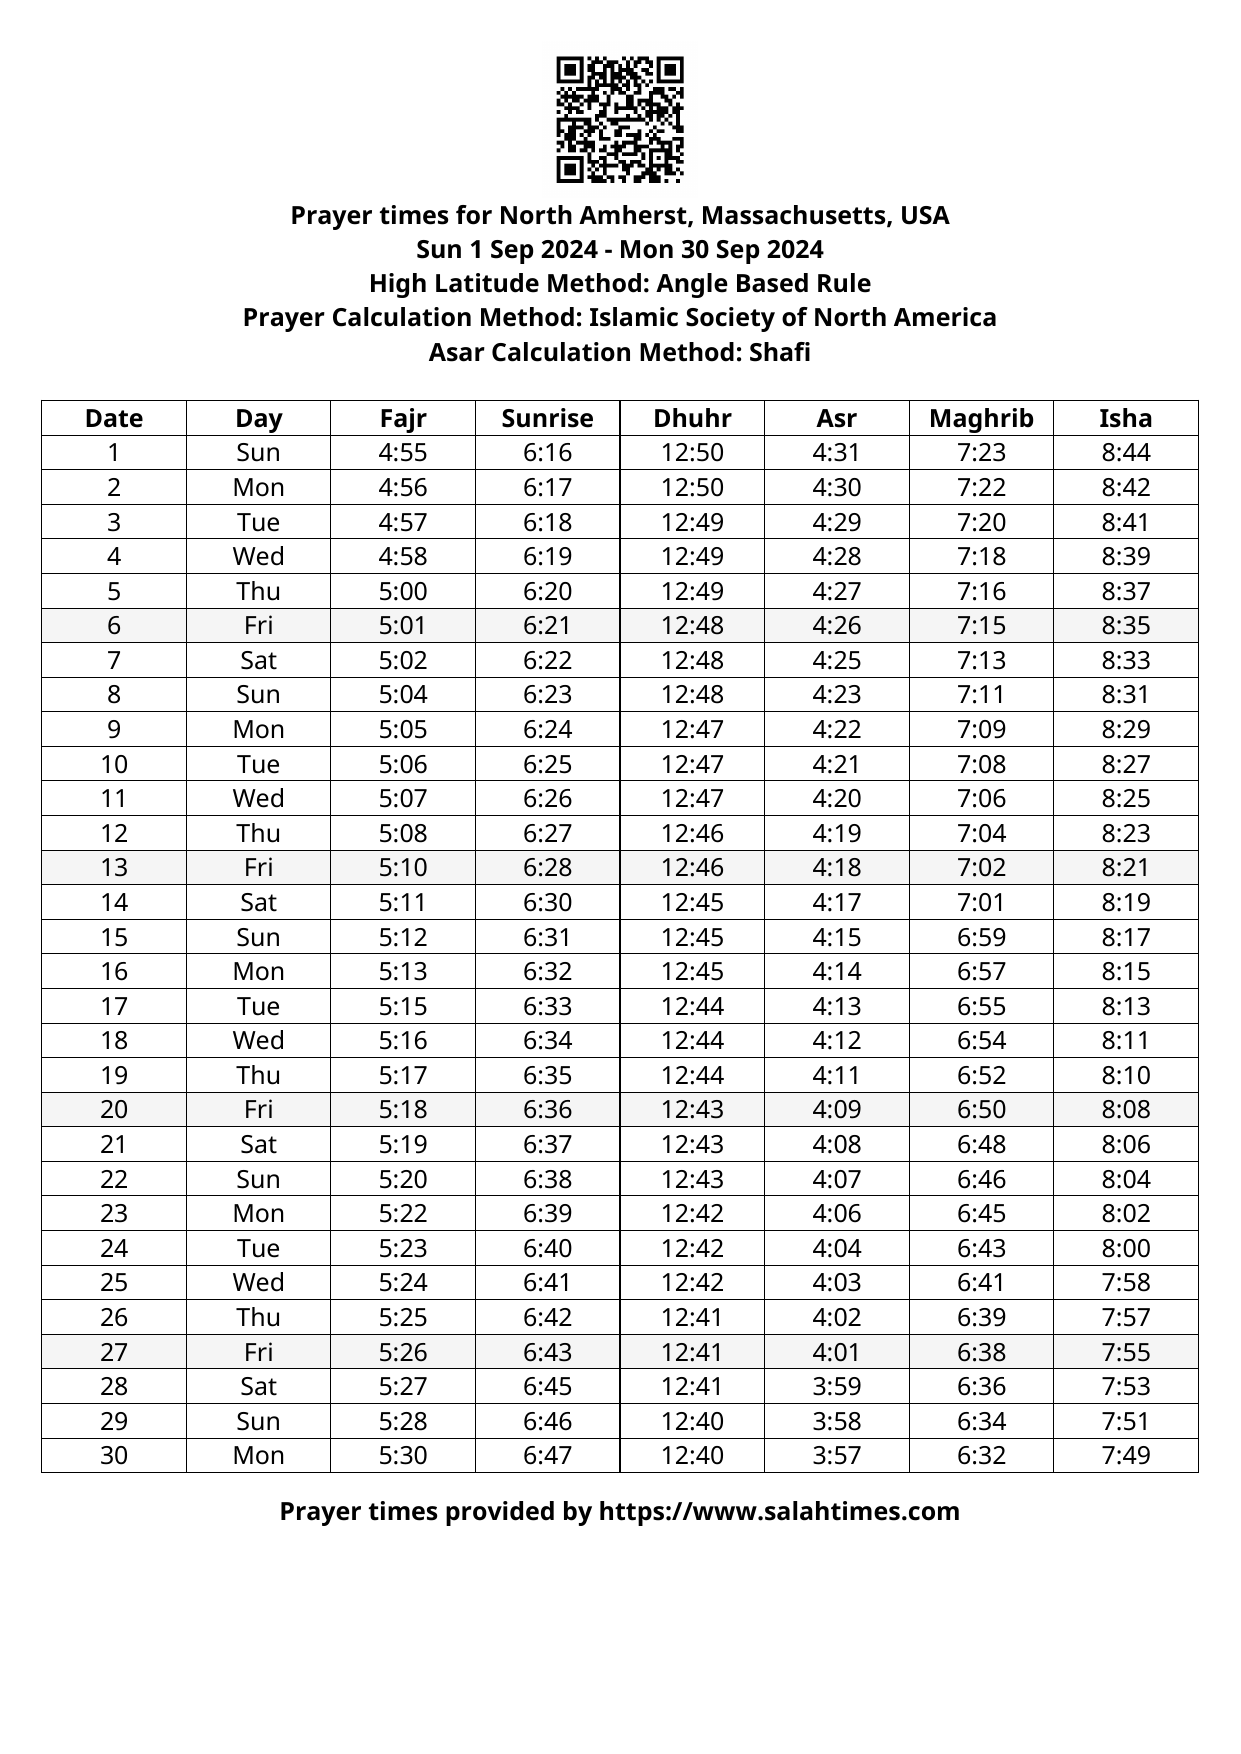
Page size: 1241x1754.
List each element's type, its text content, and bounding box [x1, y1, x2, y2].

table_cell 22 [42, 1162, 186, 1195]
table_cell 5:10 [331, 851, 475, 884]
table_cell 6:25 [476, 747, 619, 780]
table_cell 4:06 [765, 1196, 909, 1230]
table_cell 6:24 [476, 712, 619, 746]
table_cell 5:15 [331, 989, 475, 1022]
table_cell 4:11 [765, 1058, 909, 1092]
table_cell 10 [42, 747, 186, 780]
table_cell Tue [187, 989, 330, 1022]
table_cell 6:36 [910, 1369, 1053, 1403]
table_cell 2 [42, 470, 186, 504]
table_cell 12:40 [621, 1439, 764, 1472]
table_cell 6:46 [476, 1404, 619, 1437]
table_cell 6:48 [910, 1127, 1053, 1161]
table_cell 4:23 [765, 678, 909, 711]
table_cell 12:41 [621, 1369, 764, 1403]
table_cell 8:44 [1054, 436, 1198, 469]
table_cell 6:39 [476, 1196, 619, 1230]
table_cell 6:28 [476, 851, 619, 884]
table_cell 8:41 [1054, 505, 1198, 538]
table_cell 12:44 [621, 1058, 764, 1092]
table_cell 6:26 [476, 781, 619, 815]
table_cell 8:02 [1054, 1196, 1198, 1230]
table_cell 25 [42, 1266, 186, 1299]
table_cell 5:08 [331, 816, 475, 849]
text Sun 1 Sep 2024 - Mon 30 Sep 2024 [42, 232, 1198, 266]
table_cell 6:46 [910, 1162, 1053, 1195]
table_cell 6:17 [476, 470, 619, 504]
table_cell 20 [42, 1093, 186, 1126]
table_cell Thu [187, 574, 330, 607]
table_cell 12:42 [621, 1266, 764, 1299]
table_cell 7:02 [910, 851, 1053, 884]
table_cell 7:06 [910, 781, 1053, 815]
table_cell 4:58 [331, 539, 475, 573]
table_cell Sat [187, 1369, 330, 1403]
table_cell 4:01 [765, 1335, 909, 1368]
table_cell 5:19 [331, 1127, 475, 1161]
picture [542, 41, 699, 198]
table_cell 12:50 [621, 470, 764, 504]
table_cell 12:44 [621, 1024, 764, 1057]
table_cell 26 [42, 1300, 186, 1334]
table_cell 7:58 [1054, 1266, 1198, 1299]
table_cell 12:49 [621, 505, 764, 538]
table_cell 3:58 [765, 1404, 909, 1437]
table_cell 4:31 [765, 436, 909, 469]
table_cell Sun [187, 436, 330, 469]
table_cell Mon [187, 712, 330, 746]
table_cell 12:50 [621, 436, 764, 469]
table_cell 12:43 [621, 1127, 764, 1161]
table_cell 5:04 [331, 678, 475, 711]
table_cell 7:09 [910, 712, 1053, 746]
table_cell 6:19 [476, 539, 619, 573]
table_cell 8:11 [1054, 1024, 1198, 1057]
table_cell 6:43 [476, 1335, 619, 1368]
table_cell 8:25 [1054, 781, 1198, 815]
table_cell 30 [42, 1439, 186, 1472]
table_cell 21 [42, 1127, 186, 1161]
table_cell 5:18 [331, 1093, 475, 1126]
text Asar Calculation Method: Shafi [42, 334, 1198, 368]
table_cell 24 [42, 1231, 186, 1264]
table_cell 5:28 [331, 1404, 475, 1437]
table_cell 4:12 [765, 1024, 909, 1057]
table_cell 3 [42, 505, 186, 538]
table_cell 4:08 [765, 1127, 909, 1161]
table_cell 8:04 [1054, 1162, 1198, 1195]
table_cell 4 [42, 539, 186, 573]
table_cell 6:20 [476, 574, 619, 607]
table_cell 6:27 [476, 816, 619, 849]
table_cell 4:07 [765, 1162, 909, 1195]
table_cell Tue [187, 505, 330, 538]
table_cell 12:47 [621, 781, 764, 815]
table_cell 7:51 [1054, 1404, 1198, 1437]
table_cell 12:40 [621, 1404, 764, 1437]
table_cell 7:20 [910, 505, 1053, 538]
table_cell 12:41 [621, 1335, 764, 1368]
table_cell 4:55 [331, 436, 475, 469]
table_cell 6:45 [476, 1369, 619, 1403]
table_cell Thu [187, 816, 330, 849]
table_cell 12:49 [621, 539, 764, 573]
table_cell Mon [187, 954, 330, 988]
table_cell 5:13 [331, 954, 475, 988]
table_header Maghrib [910, 401, 1053, 434]
table_cell 6:16 [476, 436, 619, 469]
table_cell 4:14 [765, 954, 909, 988]
table_cell 6:37 [476, 1127, 619, 1161]
table_cell Mon [187, 1439, 330, 1472]
table_cell 6:18 [476, 505, 619, 538]
table_cell Wed [187, 781, 330, 815]
table_cell 7:13 [910, 643, 1053, 677]
table_cell 7:23 [910, 436, 1053, 469]
table_cell 5:24 [331, 1266, 475, 1299]
table_cell 6:45 [910, 1196, 1053, 1230]
table_header Asr [765, 401, 909, 434]
table_cell 6:41 [476, 1266, 619, 1299]
table_cell 27 [42, 1335, 186, 1368]
table_cell 7:55 [1054, 1335, 1198, 1368]
table_cell 12:48 [621, 643, 764, 677]
table_cell 9 [42, 712, 186, 746]
text Prayer Calculation Method: Islamic Society of North America [42, 300, 1198, 334]
table_cell 5:06 [331, 747, 475, 780]
table_header Isha [1054, 401, 1198, 434]
table_header Dhuhr [621, 401, 764, 434]
table_cell 6:39 [910, 1300, 1053, 1334]
table_cell 8:13 [1054, 989, 1198, 1022]
table_cell 1 [42, 436, 186, 469]
table_cell 12:47 [621, 747, 764, 780]
table_cell 4:28 [765, 539, 909, 573]
table_cell 6:42 [476, 1300, 619, 1334]
table_cell 8:39 [1054, 539, 1198, 573]
table_cell 6:47 [476, 1439, 619, 1472]
text Prayer times for North Amherst, Massachusetts, USA [42, 198, 1198, 232]
table_cell Fri [187, 1335, 330, 1368]
table_header Day [187, 401, 330, 434]
table_cell 8:06 [1054, 1127, 1198, 1161]
table_cell 6:41 [910, 1266, 1053, 1299]
table_cell 12:45 [621, 954, 764, 988]
table_cell 6:40 [476, 1231, 619, 1264]
table_cell Wed [187, 1266, 330, 1299]
table_cell 4:09 [765, 1093, 909, 1126]
table_cell 6:31 [476, 920, 619, 953]
table_cell 17 [42, 989, 186, 1022]
table_cell Tue [187, 747, 330, 780]
table_cell 7:53 [1054, 1369, 1198, 1403]
table_cell 8:08 [1054, 1093, 1198, 1126]
table_cell 8 [42, 678, 186, 711]
table_cell 12:45 [621, 920, 764, 953]
table_cell 13 [42, 851, 186, 884]
table_cell Mon [187, 470, 330, 504]
table_cell 19 [42, 1058, 186, 1092]
table_cell 6:50 [910, 1093, 1053, 1126]
table_cell 14 [42, 885, 186, 919]
table_cell 5:16 [331, 1024, 475, 1057]
table_cell 7 [42, 643, 186, 677]
table_cell 5:05 [331, 712, 475, 746]
table_cell 12:42 [621, 1231, 764, 1264]
table_cell 8:23 [1054, 816, 1198, 849]
table_cell 7:01 [910, 885, 1053, 919]
table_cell 6:32 [910, 1439, 1053, 1472]
table_cell 6:54 [910, 1024, 1053, 1057]
table_cell 23 [42, 1196, 186, 1230]
table_cell 18 [42, 1024, 186, 1057]
table_cell 12:43 [621, 1093, 764, 1126]
table_cell 4:25 [765, 643, 909, 677]
table_cell 7:18 [910, 539, 1053, 573]
table_cell 5:17 [331, 1058, 475, 1092]
table_cell 12:49 [621, 574, 764, 607]
table_header Sunrise [476, 401, 619, 434]
table_cell 12 [42, 816, 186, 849]
table_cell 8:10 [1054, 1058, 1198, 1092]
table_cell 5:20 [331, 1162, 475, 1195]
table_cell 5:00 [331, 574, 475, 607]
table_cell 4:13 [765, 989, 909, 1022]
table_header Date [42, 401, 186, 434]
table_cell 7:15 [910, 609, 1053, 642]
table_cell 4:57 [331, 505, 475, 538]
table_cell 6:32 [476, 954, 619, 988]
table_cell Sat [187, 885, 330, 919]
table_cell 5:07 [331, 781, 475, 815]
table_cell 11 [42, 781, 186, 815]
table_cell 6:34 [910, 1404, 1053, 1437]
table_cell 6:23 [476, 678, 619, 711]
table_cell 12:47 [621, 712, 764, 746]
table_cell 5:01 [331, 609, 475, 642]
table_cell 5:11 [331, 885, 475, 919]
table_cell 4:21 [765, 747, 909, 780]
table_cell 7:11 [910, 678, 1053, 711]
table_cell 4:30 [765, 470, 909, 504]
table_cell Thu [187, 1058, 330, 1092]
table_cell 5:27 [331, 1369, 475, 1403]
table_cell 6:35 [476, 1058, 619, 1092]
table_cell 6:57 [910, 954, 1053, 988]
table_cell 8:33 [1054, 643, 1198, 677]
table_cell 12:44 [621, 989, 764, 1022]
table_cell 29 [42, 1404, 186, 1437]
text High Latitude Method: Angle Based Rule [42, 266, 1198, 300]
table_cell 7:49 [1054, 1439, 1198, 1472]
table_cell 8:19 [1054, 885, 1198, 919]
table_cell 12:43 [621, 1162, 764, 1195]
table_cell 8:00 [1054, 1231, 1198, 1264]
table_cell 4:29 [765, 505, 909, 538]
table_cell Mon [187, 1196, 330, 1230]
table_cell Thu [187, 1300, 330, 1334]
table_cell 8:21 [1054, 851, 1198, 884]
table_cell 7:22 [910, 470, 1053, 504]
table_cell 6:52 [910, 1058, 1053, 1092]
table_cell 7:57 [1054, 1300, 1198, 1334]
table_cell 6:34 [476, 1024, 619, 1057]
table_cell 6:43 [910, 1231, 1053, 1264]
table_cell 12:48 [621, 678, 764, 711]
table_cell 8:31 [1054, 678, 1198, 711]
table_cell 4:15 [765, 920, 909, 953]
table_cell Sat [187, 643, 330, 677]
table_cell 15 [42, 920, 186, 953]
table_cell Sun [187, 920, 330, 953]
table_cell 6:38 [910, 1335, 1053, 1368]
table_cell 5:26 [331, 1335, 475, 1368]
table_cell 6:36 [476, 1093, 619, 1126]
table_cell 5:25 [331, 1300, 475, 1334]
table_cell Wed [187, 539, 330, 573]
table_cell 4:26 [765, 609, 909, 642]
table_cell 6:22 [476, 643, 619, 677]
table_cell 8:17 [1054, 920, 1198, 953]
table_cell 8:15 [1054, 954, 1198, 988]
table_cell 8:29 [1054, 712, 1198, 746]
table_cell 8:42 [1054, 470, 1198, 504]
table_cell 7:08 [910, 747, 1053, 780]
table_cell 6:38 [476, 1162, 619, 1195]
table_cell Fri [187, 1093, 330, 1126]
table_cell 12:46 [621, 851, 764, 884]
table_cell Wed [187, 1024, 330, 1057]
table_cell Sun [187, 1404, 330, 1437]
table_cell 7:04 [910, 816, 1053, 849]
table_cell 4:22 [765, 712, 909, 746]
table_cell 12:46 [621, 816, 764, 849]
table_cell 12:42 [621, 1196, 764, 1230]
table_cell 4:02 [765, 1300, 909, 1334]
table_cell 6 [42, 609, 186, 642]
table_cell Sat [187, 1127, 330, 1161]
table_cell 6:30 [476, 885, 619, 919]
table_cell 3:57 [765, 1439, 909, 1472]
table_cell 3:59 [765, 1369, 909, 1403]
table_cell 7:16 [910, 574, 1053, 607]
table_cell 8:37 [1054, 574, 1198, 607]
table_cell 4:56 [331, 470, 475, 504]
table_cell Fri [187, 851, 330, 884]
table_cell 4:27 [765, 574, 909, 607]
table_cell Sun [187, 1162, 330, 1195]
table_cell 4:04 [765, 1231, 909, 1264]
table_cell 5:02 [331, 643, 475, 677]
table_cell 5:23 [331, 1231, 475, 1264]
table_cell 4:17 [765, 885, 909, 919]
table_cell 16 [42, 954, 186, 988]
table_cell 12:45 [621, 885, 764, 919]
table_cell 5:30 [331, 1439, 475, 1472]
table_cell 6:59 [910, 920, 1053, 953]
table_cell 5:22 [331, 1196, 475, 1230]
table_cell 5:12 [331, 920, 475, 953]
table_cell 6:21 [476, 609, 619, 642]
table_cell 4:19 [765, 816, 909, 849]
table_cell 4:03 [765, 1266, 909, 1299]
table_cell 5 [42, 574, 186, 607]
table_cell 4:18 [765, 851, 909, 884]
table_cell 28 [42, 1369, 186, 1403]
table_cell 6:55 [910, 989, 1053, 1022]
table_cell 6:33 [476, 989, 619, 1022]
table_cell Fri [187, 609, 330, 642]
table_header Fajr [331, 401, 475, 434]
table_cell 8:27 [1054, 747, 1198, 780]
text Prayer times provided by https://www.salahtimes.com [42, 1494, 1198, 1528]
table_cell 8:35 [1054, 609, 1198, 642]
table_cell 4:20 [765, 781, 909, 815]
table_cell Tue [187, 1231, 330, 1264]
table_cell 12:41 [621, 1300, 764, 1334]
table_cell Sun [187, 678, 330, 711]
table_cell 12:48 [621, 609, 764, 642]
